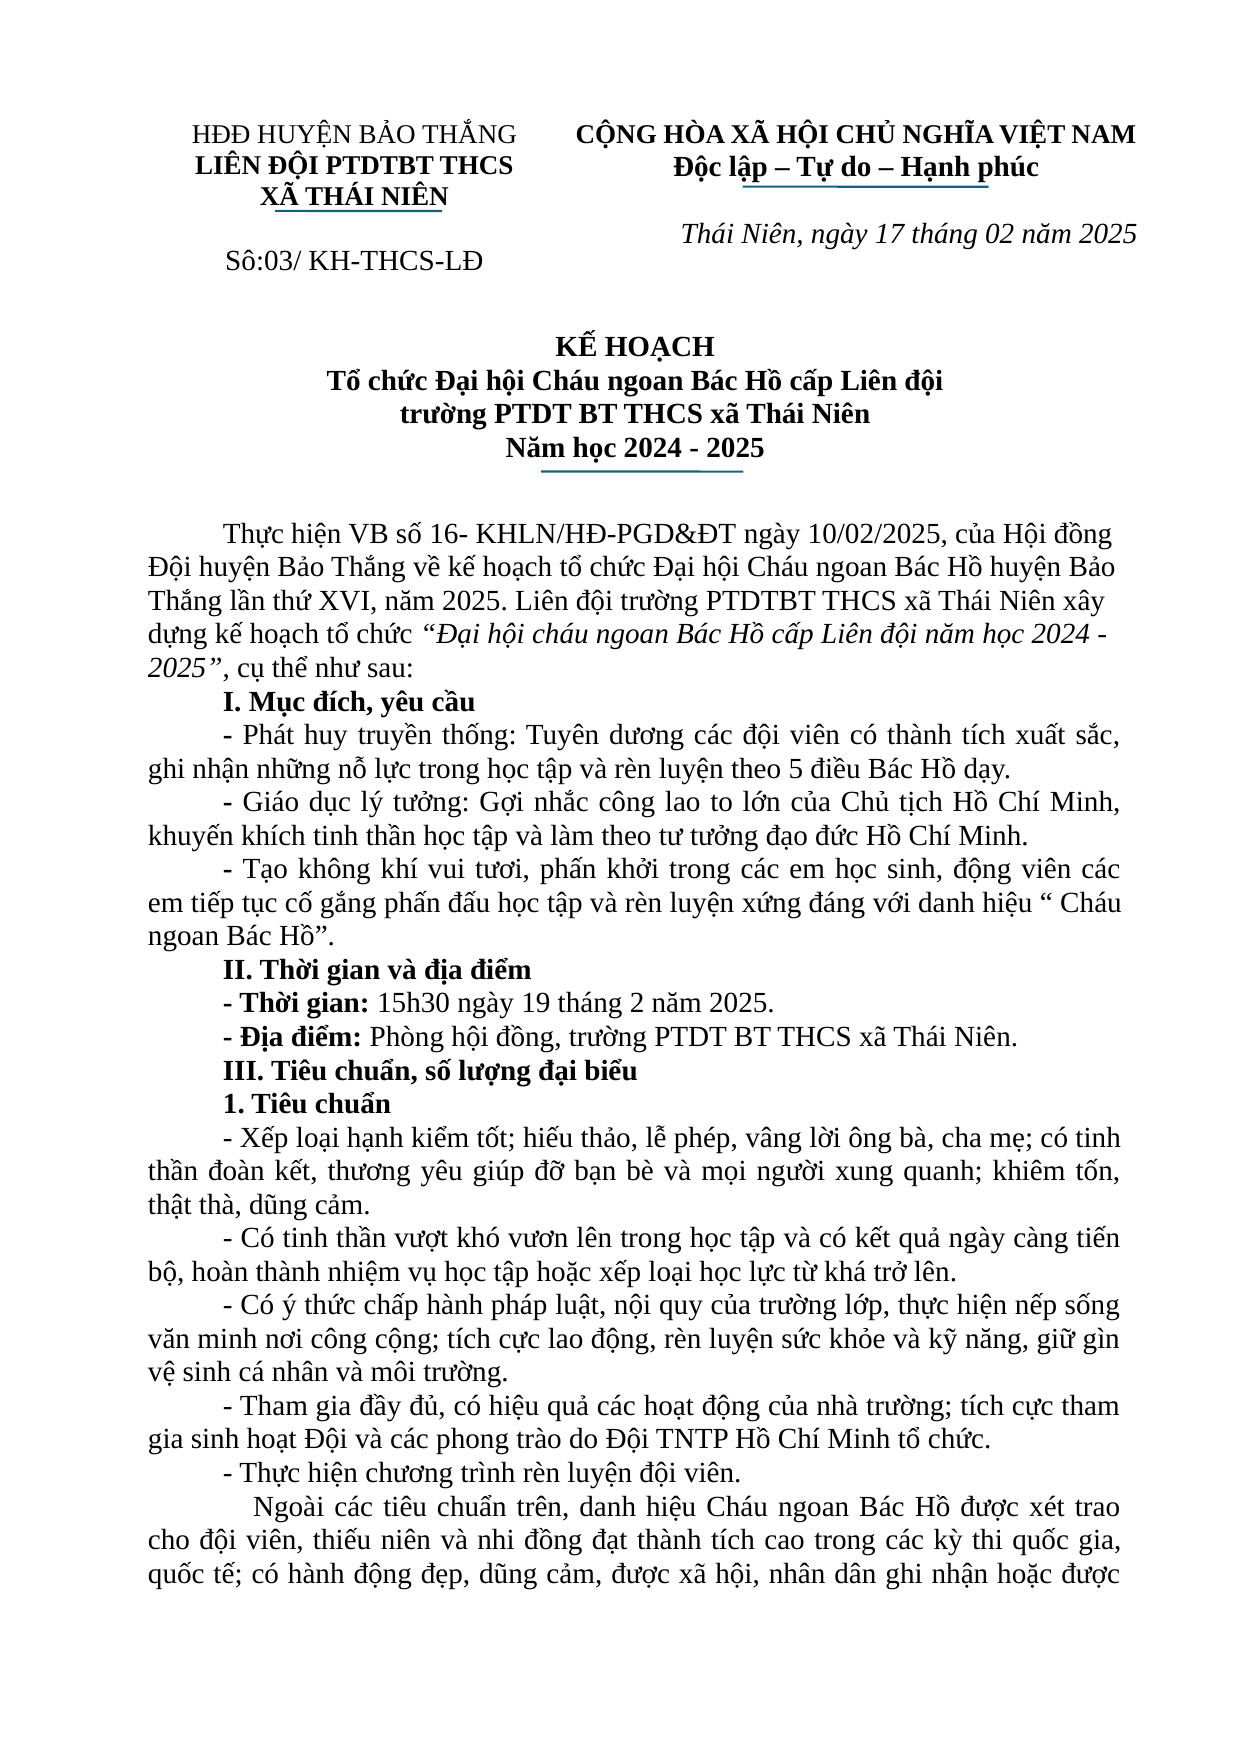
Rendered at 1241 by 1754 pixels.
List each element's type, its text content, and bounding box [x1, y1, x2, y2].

text Thực hiện VB số 16- KHLN/HĐ-PGD&ĐT ngày 10/02/2025, của Hội đồng Đội huyện Bảo Thắng về kế hoạch tổ chức Đại hội Cháu ngoan Bác Hồ huyện Bảo Thắng lần thứ XVI, năm 2025. Liên đội trường PTDTBT THCS xã Thái Niên xây dựng kế hoạch tổ chức “Đại hội cháu ngoan Bác Hồ cấp Liên đội năm học 2024 - 2025”, cụ thể như sau: [148, 516, 1122, 684]
list - Xếp loại hạnh kiểm tốt; hiếu thảo, lễ phép, vâng lời ông bà, cha mẹ; có tinh thần đoàn kết, thương yêu giúp đỡ bạn bè và mọi người xung quanh; khiêm tốn, thật thà, dũng cảm. [148, 1120, 1122, 1220]
text Tổ chức Đại hội Cháu ngoan Bác Hồ cấp Liên đội [148, 363, 1122, 396]
text - Địa điểm: Phòng hội đồng, trường PTDT BT THCS xã Thái Niên. [148, 1019, 1122, 1053]
text - Có ý thức chấp hành pháp luật, nội quy của trường lớp, thực hiện nếp sống văn minh nơi công cộng; tích cực lao động, rèn luyện sức khỏe và kỹ năng, giữ gìn vệ sinh cá nhân và môi trường. [148, 1287, 1122, 1388]
table_header HĐĐ HUYỆN BẢO THẮNG LIÊN ĐỘI PTDTBT THCS XÃ THÁI NIÊN Sô:03/ KH-THCS-LĐ [148, 118, 561, 276]
text - Thực hiện chương trình rèn luyện đội viên. [148, 1455, 1122, 1489]
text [148, 1489, 1122, 1589]
text III. Tiêu chuẩn, số lượng đại biểu [148, 1053, 1122, 1086]
list - Có tinh thần vượt khó vươn lên trong học tập và có kết quả ngày càng tiến bộ, hoàn thành nhiệm vụ học tập hoặc xếp loại học lực từ khá trở lên. [148, 1220, 1122, 1287]
text I. Mục đích, yêu cầu [148, 684, 1122, 717]
text - Tham gia đầy đủ, có hiệu quả các hoạt động của nhà trường; tích cực tham gia sinh hoạt Đội và các phong trào do Đội TNTP Hồ Chí Minh tổ chức. [148, 1388, 1122, 1455]
text - Giáo dục lý tưởng: Gợi nhắc công lao to lớn của Chủ tịch Hồ Chí Minh, khuyến khích tinh thần học tập và làm theo tư tưởng đạo đức Hồ Chí Minh. [148, 784, 1122, 851]
text KẾ HOẠCH [148, 329, 1122, 363]
text Năm học 2024 - 2025 [148, 430, 1122, 463]
text trường PTDT BT THCS xã Thái Niên [148, 396, 1122, 430]
text - Phát huy truyền thống: Tuyên dương các đội viên có thành tích xuất sắc, ghi nhận những nỗ lực trong học tập và rèn luyện theo 5 điều Bác Hồ dạy. [148, 717, 1122, 784]
text - Tạo không khí vui tươi, phấn khởi trong các em học sinh, động viên các em tiếp tục cố gắng phấn đấu học tập và rèn luyện xứng đáng với danh hiệu “ Cháu ngoan Bác Hồ”. [148, 851, 1122, 952]
table_header CỘNG HÒA XÃ HỘI CHỦ NGHĨA VIỆT NAM Độc lập – Tự do – Hạnh phúc Thái Niên, ngày 17 tháng 02 năm 2025 [561, 118, 1151, 276]
text - Thời gian: 15h30 ngày 19 tháng 2 năm 2025. [148, 986, 1122, 1019]
list 1. Tiêu chuẩn [148, 1086, 1122, 1120]
text II. Thời gian và địa điểm [148, 952, 1122, 986]
